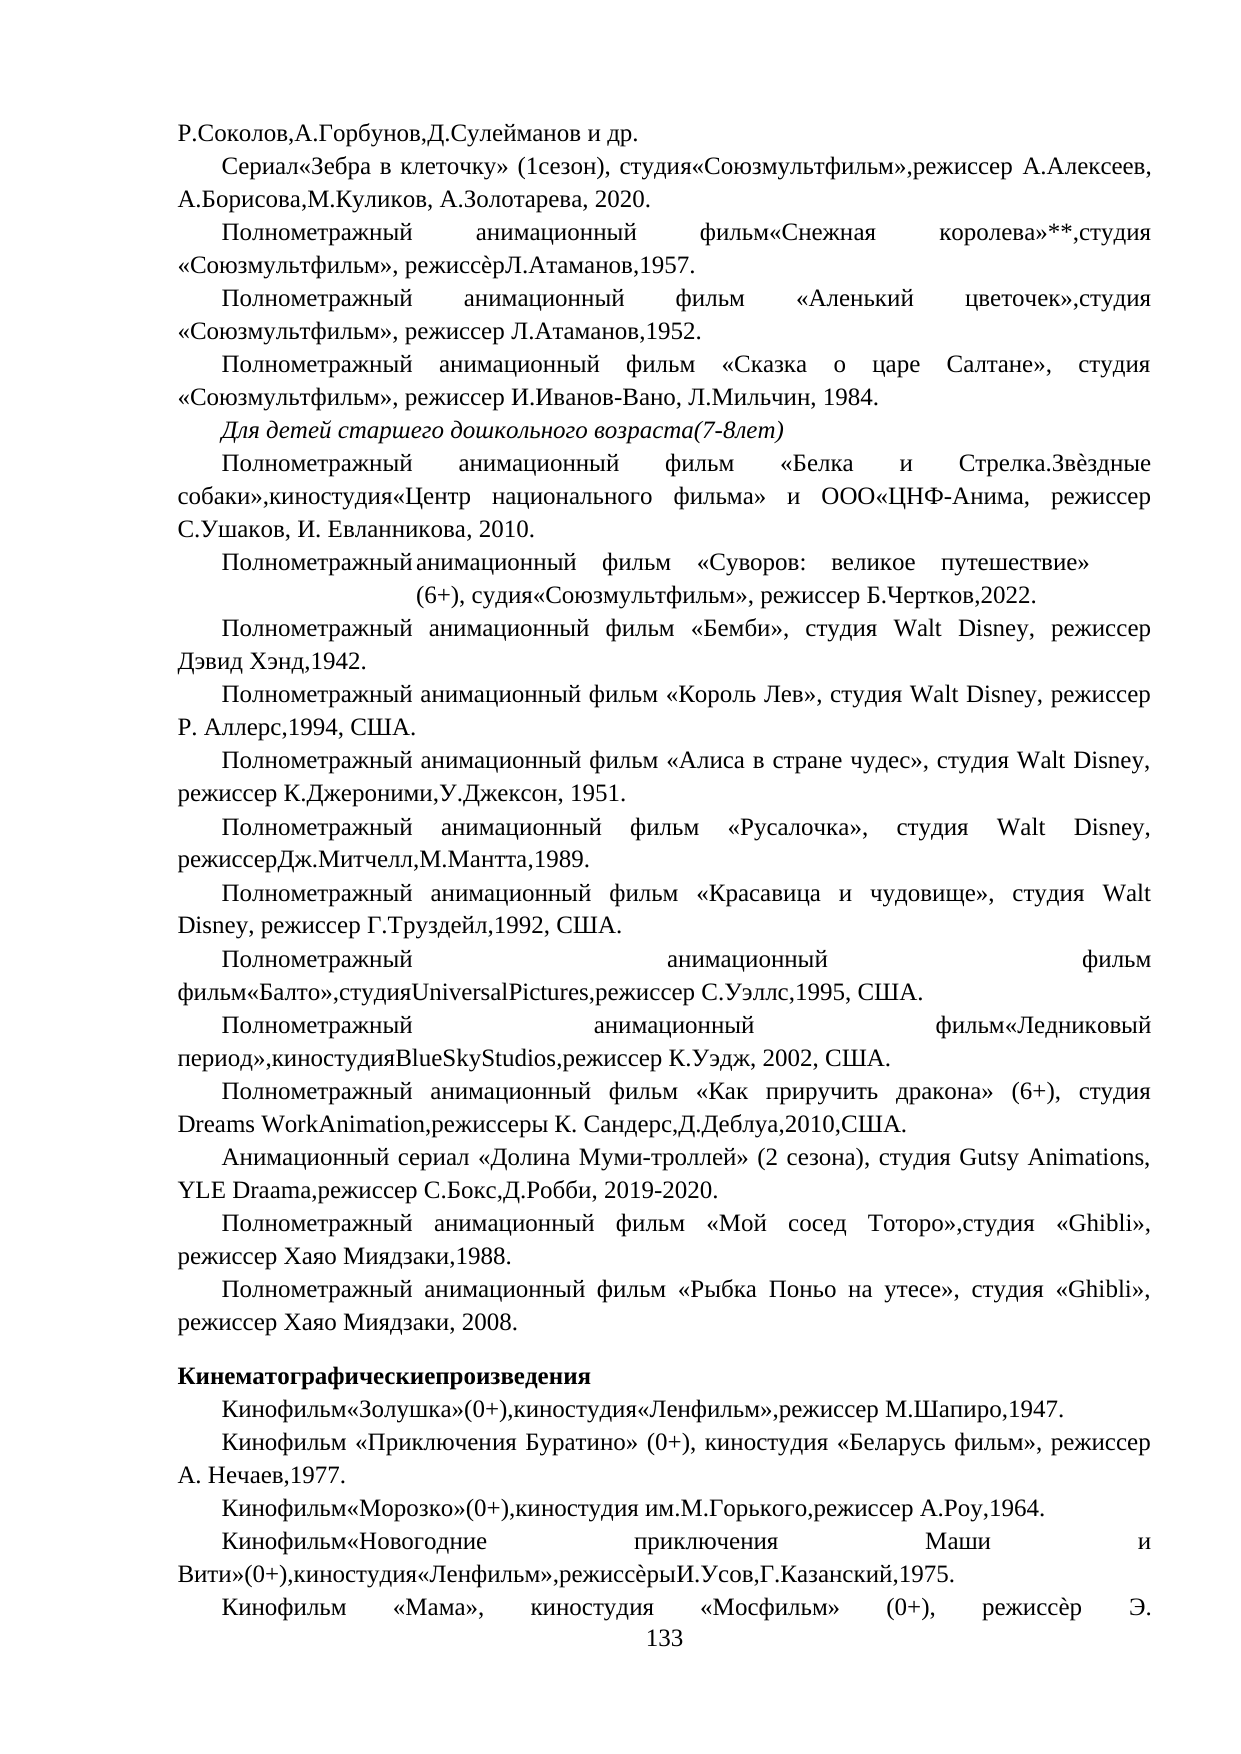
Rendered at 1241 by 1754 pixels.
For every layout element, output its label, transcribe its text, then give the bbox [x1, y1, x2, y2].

text Полнометражный анимационный фильм «Мой сосед Тоторо»,студия «Ghibli», режиссер Хаяо Миядзаки,1988. [177, 1208, 1152, 1269]
text Полнометражный анимационный фильм «Аленький цветочек»,студия «Союзмультфильм», режиссер Л.Атаманов,1952. [177, 283, 1152, 345]
text Полнометражный анимационный фильм «Белка и Стрелка.Звѐздные собаки»,киностудия«Центр национального фильма» и ООО«ЦНФ-Анима, режиссер С.Ушаков, И. Евланникова, 2010. [177, 448, 1152, 543]
text Полнометражный анимационный фильм «Русалочка», студия Walt Disney, режиссерДж.Митчелл,М.Мантта,1989. [177, 812, 1152, 873]
text Полнометражный анимационный фильм «Суворов: великое путешествие» (6+), судия«Союзмультфильм», режиссер Б.Чертков,2022. [177, 547, 1152, 609]
text Полнометражный анимационный фильм «Алиса в стране чудес», студия Walt Disney, режиссер К.Джероними,У.Джексон, 1951. [177, 746, 1152, 807]
text Полнометражный анимационный фильм «Король Лев», студия Walt Disney, режиссер Р. Аллерс,1994, США. [177, 679, 1152, 741]
text Полнометражный анимационный фильм«Ледниковый период»,киностудияBlueSkyStudios,режиссер К.Уэдж, 2002, США. [177, 1010, 1152, 1071]
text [177, 1592, 1152, 1621]
text Полнометражный анимационный фильм «Бемби», студия Walt Disney, режиссер Дэвид Хэнд,1942. [177, 613, 1152, 675]
text Полнометражный анимационный фильм «Рыбка Поньо на утесе», студия «Ghibli», режиссер Хаяо Миядзаки, 2008. [177, 1274, 1152, 1336]
text Кинофильм«Золушка»(0+),киностудия«Ленфильм»,режиссер М.Шапиро,1947. [177, 1394, 1152, 1422]
text Кинофильм «Приключения Буратино» (0+), киностудия «Беларусь фильм», режиссер А. Нечаев,1977. [177, 1427, 1152, 1488]
text Полнометражный анимационный фильм «Красавица и чудовище», студия Walt Disney, режиссер Г.Труздейл,1992, США. [177, 878, 1152, 939]
text Полнометражный анимационный фильм«Снежная королева»**,студия «Союзмультфильм», режиссѐрЛ.Атаманов,1957. [177, 217, 1152, 279]
text Полнометражный анимационный фильм фильм«Балто»,студияUniversalPictures,режиссер С.Уэллс,1995, США. [177, 944, 1152, 1005]
text Для детей старшего дошкольного возраста(7-8лет) [177, 415, 1152, 444]
text Кинофильм«Новогодние приключения Маши и Вити»(0+),киностудия«Ленфильм»,режиссѐрыИ.Усов,Г.Казанский,1975. [177, 1526, 1152, 1588]
subtitle Кинематографическиепроизведения [177, 1361, 1152, 1389]
text Анимационный сериал «Долина Муми-троллей» (2 сезона), студия Gutsy Animations, YLE Draama,режиссер С.Бокс,Д.Робби, 2019-2020. [177, 1142, 1152, 1203]
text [177, 118, 1152, 147]
text Сериал«Зебра в клеточку» (1сезон), студия«Союзмультфильм»,режиссер А.Алексеев, А.Борисова,М.Куликов, А.Золотарева, 2020. [177, 151, 1152, 213]
text Полнометражный анимационный фильм «Сказка о царе Салтане», студия «Союзмультфильм», режиссер И.Иванов-Вано, Л.Мильчин, 1984. [177, 349, 1152, 411]
text Кинофильм«Морозко»(0+),киностудия им.М.Горького,режиссер А.Роу,1964. [177, 1493, 1152, 1522]
text Полнометражный анимационный фильм «Как приручить дракона» (6+), студия Dreams WorkAnimation,режиссеры К. Сандерс,Д.Деблуа,2010,США. [177, 1076, 1152, 1137]
